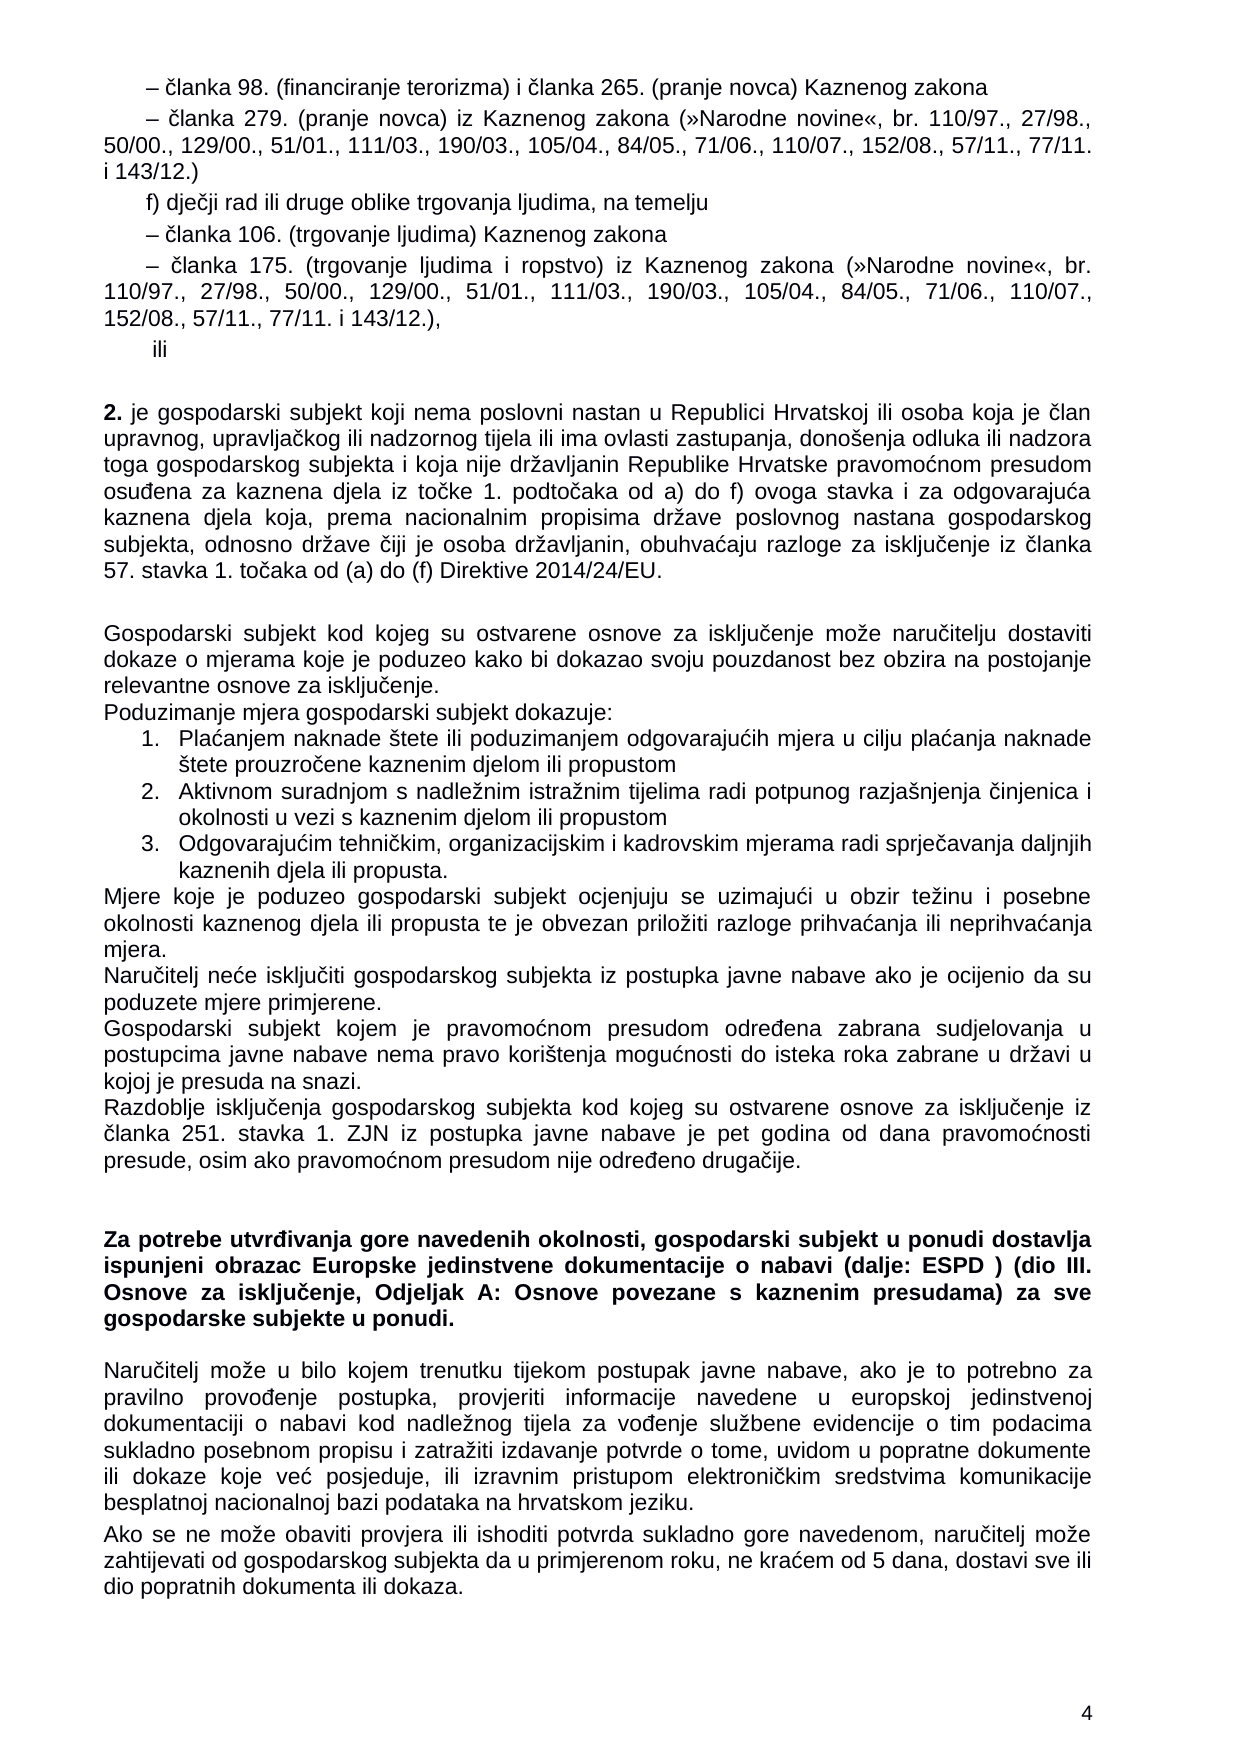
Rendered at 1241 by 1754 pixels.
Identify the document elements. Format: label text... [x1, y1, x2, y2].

text Gospodarski subjekt kojem je pravomoćnom presudom određena zabrana sudjelovanja u postupcima javne nabave nema pravo korištenja mogućnosti do isteka roka zabrane u državi u kojoj je presuda na snazi. [103, 1015, 1092, 1094]
text Za potrebe utvrđivanja gore navedenih okolnosti, gospodarski subjekt u ponudi dostavlja ispunjeni obrazac Europske jedinstvene dokumentacije o nabavi (dalje: ESPD ) (dio III. Osnove za isključenje, Odjeljak A: Osnove povezane s kaznenim presudama) za sve gospodarske subjekte u ponudi. [103, 1226, 1092, 1331]
text Ako se ne može obaviti provjera ili ishoditi potvrda sukladno gore navedenom, naručitelj može zahtijevati od gospodarskog subjekta da u primjerenom roku, ne kraćem od 5 dana, dostavi sve ili dio popratnih dokumenta ili dokaza. [103, 1521, 1092, 1600]
text f) dječji rad ili druge oblike trgovanja ljudima, na temelju [103, 189, 1092, 216]
text – članka 98. (financiranje terorizma) i članka 265. (pranje novca) Kaznenog zakona [103, 74, 1092, 100]
text – članka 175. (trgovanje ljudima i ropstvo) iz Kaznenog zakona (»Narodne novine«, br. 110/97., 27/98., 50/00., 129/00., 51/01., 111/03., 190/03., 105/04., 84/05., 71/06., 110/07., 152/08., 57/11., 77/11. i 143/12.), [103, 252, 1092, 331]
text Razdoblje isključenja gospodarskog subjekta kod kojeg su ostvarene osnove za isključenje iz članka 251. stavka 1. ZJN iz postupka javne nabave je pet godina od dana pravomoćnosti presude, osim ako pravomoćnom presudom nije određeno drugačije. [103, 1094, 1092, 1173]
text Naručitelj neće isključiti gospodarskog subjekta iz postupka javne nabave ako je ocijenio da su poduzete mjere primjerene. [103, 962, 1092, 1015]
list Aktivnom suradnjom s nadležnim istražnim tijelima radi potpunog razjašnjenja činjenica i okolnosti u vezi s kaznenim djelom ili propustom [141, 778, 1092, 830]
text 2. je gospodarski subjekt koji nema poslovni nastan u Republici Hrvatskoj ili osoba koja je član upravnog, upravljačkog ili nadzornog tijela ili ima ovlasti zastupanja, donošenja odluka ili nadzora toga gospodarskog subjekta i koja nije državljanin Republike Hrvatske pravomoćnom presudom osuđena za kaznena djela iz točke 1. podtočaka od a) do f) ovoga stavka i za odgovarajuća kaznena djela koja, prema nacionalnim propisima države poslovnog nastana gospodarskog subjekta, odnosno države čiji je osoba državljanin, obuhvaćaju razloge za isključenje iz članka 57. stavka 1. točaka od (a) do (f) Direktive 2014/24/EU. [103, 399, 1092, 583]
text – članka 106. (trgovanje ljudima) Kaznenog zakona [103, 221, 1092, 247]
text Naručitelj može u bilo kojem trenutku tijekom postupak javne nabave, ako je to potrebno za pravilno provođenje postupka, provjeriti informacije navedene u europskoj jedinstvenoj dokumentaciji o nabavi kod nadležnog tijela za vođenje službene evidencije o tim podacima sukladno posebnom propisu i zatražiti izdavanje potvrde o tome, uvidom u popratne dokumente ili dokaze koje već posjeduje, ili izravnim pristupom elektroničkim sredstvima komunikacije besplatnoj nacionalnoj bazi podataka na hrvatskom jeziku. [103, 1357, 1092, 1516]
text Mjere koje je poduzeo gospodarski subjekt ocjenjuju se uzimajući u obzir težinu i posebne okolnosti kaznenog djela ili propusta te je obvezan priložiti razloge prihvaćanja ili neprihvaćanja mjera. [103, 883, 1092, 962]
text ili [103, 336, 1092, 362]
text Gospodarski subjekt kod kojeg su ostvarene osnove za isključenje može naručitelju dostaviti dokaze o mjerama koje je poduzeo kako bi dokazao svoju pouzdanost bez obzira na postojanje relevantne osnove za isključenje. [103, 619, 1092, 699]
text Poduzimanje mjera gospodarski subjekt dokazuje: [103, 699, 1092, 725]
text – članka 279. (pranje novca) iz Kaznenog zakona (»Narodne novine«, br. 110/97., 27/98., 50/00., 129/00., 51/01., 111/03., 190/03., 105/04., 84/05., 71/06., 110/07., 152/08., 57/11., 77/11. i 143/12.) [103, 105, 1092, 184]
list Plaćanjem naknade štete ili poduzimanjem odgovarajućih mjera u cilju plaćanja naknade štete prouzročene kaznenim djelom ili propustom [141, 725, 1092, 778]
list Odgovarajućim tehničkim, organizacijskim i kadrovskim mjerama radi sprječavanja daljnjih kaznenih djela ili propusta. [141, 830, 1092, 883]
